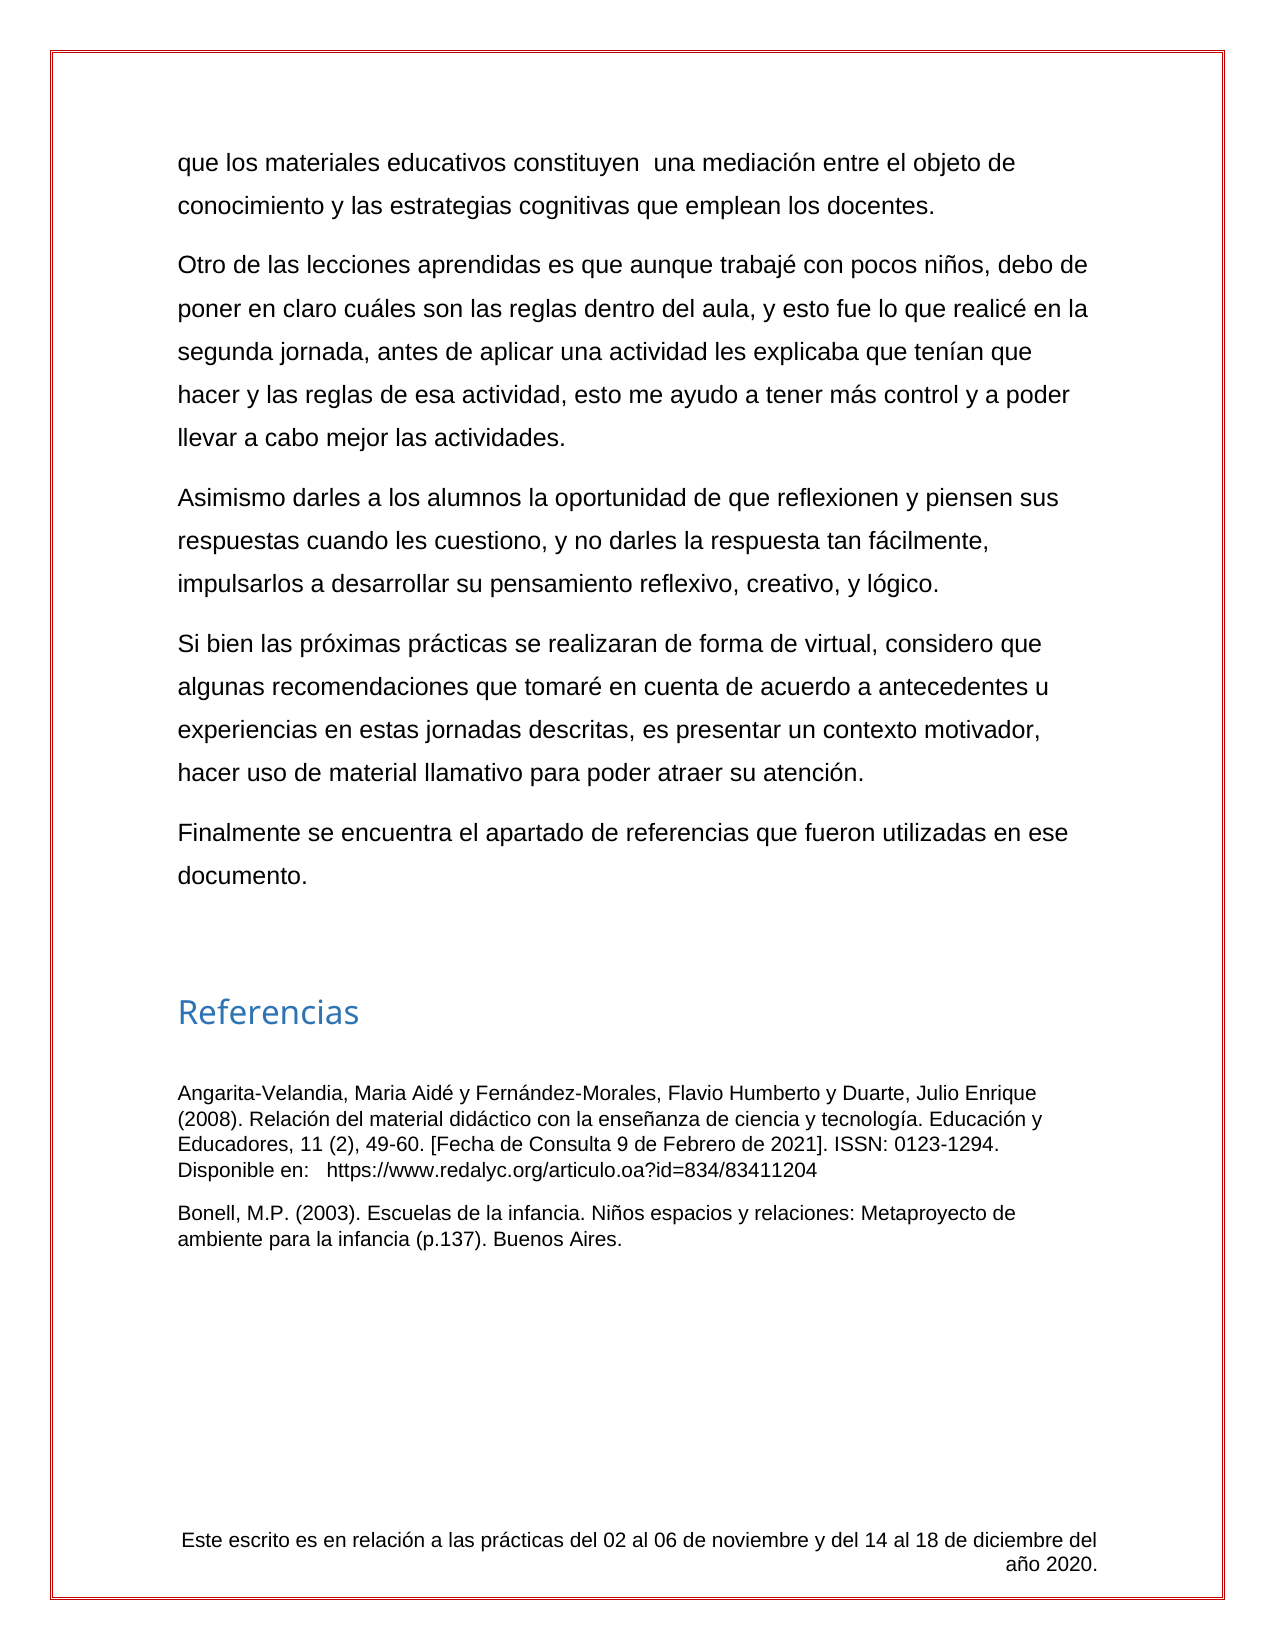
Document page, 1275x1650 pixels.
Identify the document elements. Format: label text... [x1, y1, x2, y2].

text Si bien las próximas prácticas se realizaran de forma de virtual, considero que algunas recomendaciones que tomaré en cuenta de acuerdo a antecedentes u experiencias en estas jornadas descritas, es presentar un contexto motivador, hacer uso de material llamativo para poder atraer su atención. [177, 629, 1098, 787]
text Otro de las lecciones aprendidas es que aunque trabajé con pocos niños, debo de poner en claro cuáles son las reglas dentro del aula, y esto fue lo que realicé en la segunda jornada, antes de aplicar una actividad les explicaba que tenían que hacer y las reglas de esa actividad, esto me ayudo a tener más control y a poder llevar a cabo mejor las actividades. [177, 251, 1098, 452]
text Asimismo darles a los alumnos la oportunidad de que reflexionen y piensen sus respuestas cuando les cuestiono, y no darles la respuesta tan fácilmente, impulsarlos a desarrollar su pensamiento reflexivo, creativo, y lógico. [177, 483, 1098, 598]
text Finalmente se encuentra el apartado de referencias que fueron utilizadas en ese documento. [177, 818, 1098, 890]
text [177, 148, 1098, 219]
